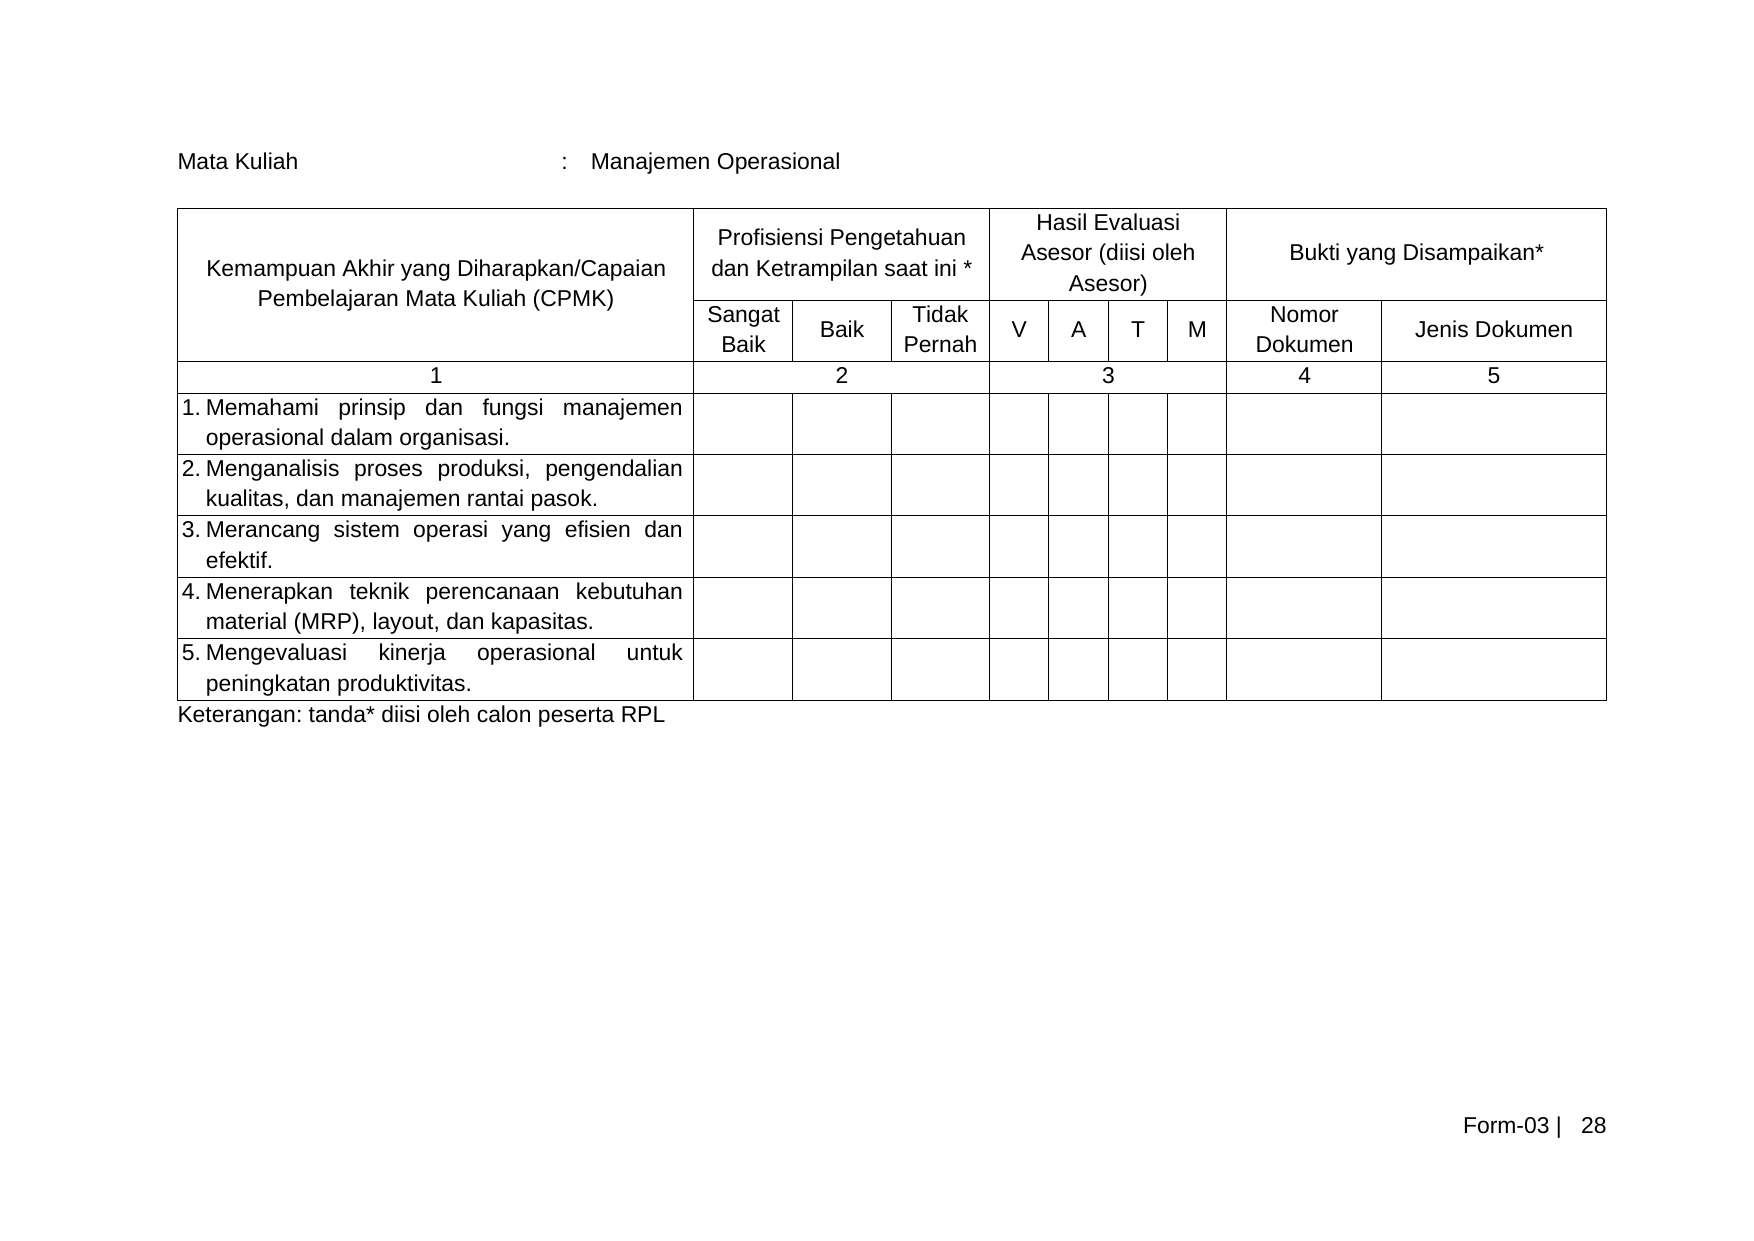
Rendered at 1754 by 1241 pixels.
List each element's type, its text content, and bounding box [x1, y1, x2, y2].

table_cell [1109, 578, 1167, 638]
table_cell [1109, 639, 1167, 700]
table_cell Merancang sistem operasi yang efisien dan efektif. [178, 516, 693, 577]
table_cell [1227, 455, 1381, 515]
table_header Kemampuan Akhir yang Diharapkan/Capaian Pembelajaran Mata Kuliah (CPMK) [178, 209, 693, 361]
table_cell [1382, 516, 1606, 577]
table_cell Menganalisis proses produksi, pengendalian kualitas, dan manajemen rantai pasok. [178, 455, 693, 515]
table_cell Menerapkan teknik perencanaan kebutuhan material (MRP), layout, dan kapasitas. [178, 578, 693, 638]
table_cell [1227, 516, 1381, 577]
table_cell 3 [990, 362, 1226, 392]
table_cell Mengevaluasi kinerja operasional untuk peningkatan produktivitas. [178, 639, 693, 700]
table_cell 4 [1227, 362, 1381, 392]
text Keterangan: tanda* diisi oleh calon peserta RPL [177, 701, 1606, 727]
table_cell [1049, 516, 1108, 577]
table_cell [694, 516, 792, 577]
table_cell [1227, 639, 1381, 700]
table_cell A [1049, 301, 1108, 361]
table_cell [1049, 455, 1108, 515]
table_cell [990, 516, 1048, 577]
table_cell [1049, 394, 1108, 454]
table_cell [694, 639, 792, 700]
table_cell [1382, 394, 1606, 454]
table_cell [1227, 394, 1381, 454]
table_cell Tidak Pernah [892, 301, 989, 361]
table_cell [1049, 578, 1108, 638]
table_cell [1109, 455, 1167, 515]
table_cell [793, 578, 891, 638]
table_cell [793, 394, 891, 454]
table_cell [990, 578, 1048, 638]
table_cell [990, 455, 1048, 515]
table_cell [1227, 578, 1381, 638]
table_cell [694, 455, 792, 515]
table_cell 2 [694, 362, 989, 392]
table_cell T [1109, 301, 1167, 361]
table_cell Sangat Baik [694, 301, 792, 361]
table_cell [1168, 578, 1226, 638]
table_cell Nomor Dokumen [1227, 301, 1381, 361]
table_cell [1382, 455, 1606, 515]
table_cell [892, 639, 989, 700]
table_cell [892, 455, 989, 515]
table_cell 5 [1382, 362, 1606, 392]
table_cell [1168, 394, 1226, 454]
table_cell 1 [178, 362, 693, 392]
table_cell [1382, 578, 1606, 638]
table_cell [1109, 516, 1167, 577]
table_cell Baik [793, 301, 891, 361]
table_cell M [1168, 301, 1226, 361]
table_header Profisiensi Pengetahuan dan Ketrampilan saat ini * [694, 209, 989, 300]
table_cell [990, 394, 1048, 454]
table_cell [892, 394, 989, 454]
table_cell [793, 639, 891, 700]
table_cell [793, 516, 891, 577]
table_cell [1109, 394, 1167, 454]
table_cell [1168, 455, 1226, 515]
table_header Hasil Evaluasi Asesor (diisi oleh Asesor) [990, 209, 1226, 300]
table_cell [793, 455, 891, 515]
table_header Bukti yang Disampaikan* [1227, 209, 1606, 300]
table_cell [892, 578, 989, 638]
table_cell [1382, 639, 1606, 700]
table_cell Jenis Dokumen [1382, 301, 1606, 361]
table_cell [990, 639, 1048, 700]
table_cell [694, 394, 792, 454]
table_cell [1168, 516, 1226, 577]
table_cell [694, 578, 792, 638]
table_cell Memahami prinsip dan fungsi manajemen operasional dalam organisasi. [178, 394, 693, 454]
table_cell [892, 516, 989, 577]
table_cell V [990, 301, 1048, 361]
table_cell [1168, 639, 1226, 700]
table_cell [1049, 639, 1108, 700]
text Mata Kuliah : Manajemen Operasional [177, 148, 1606, 174]
